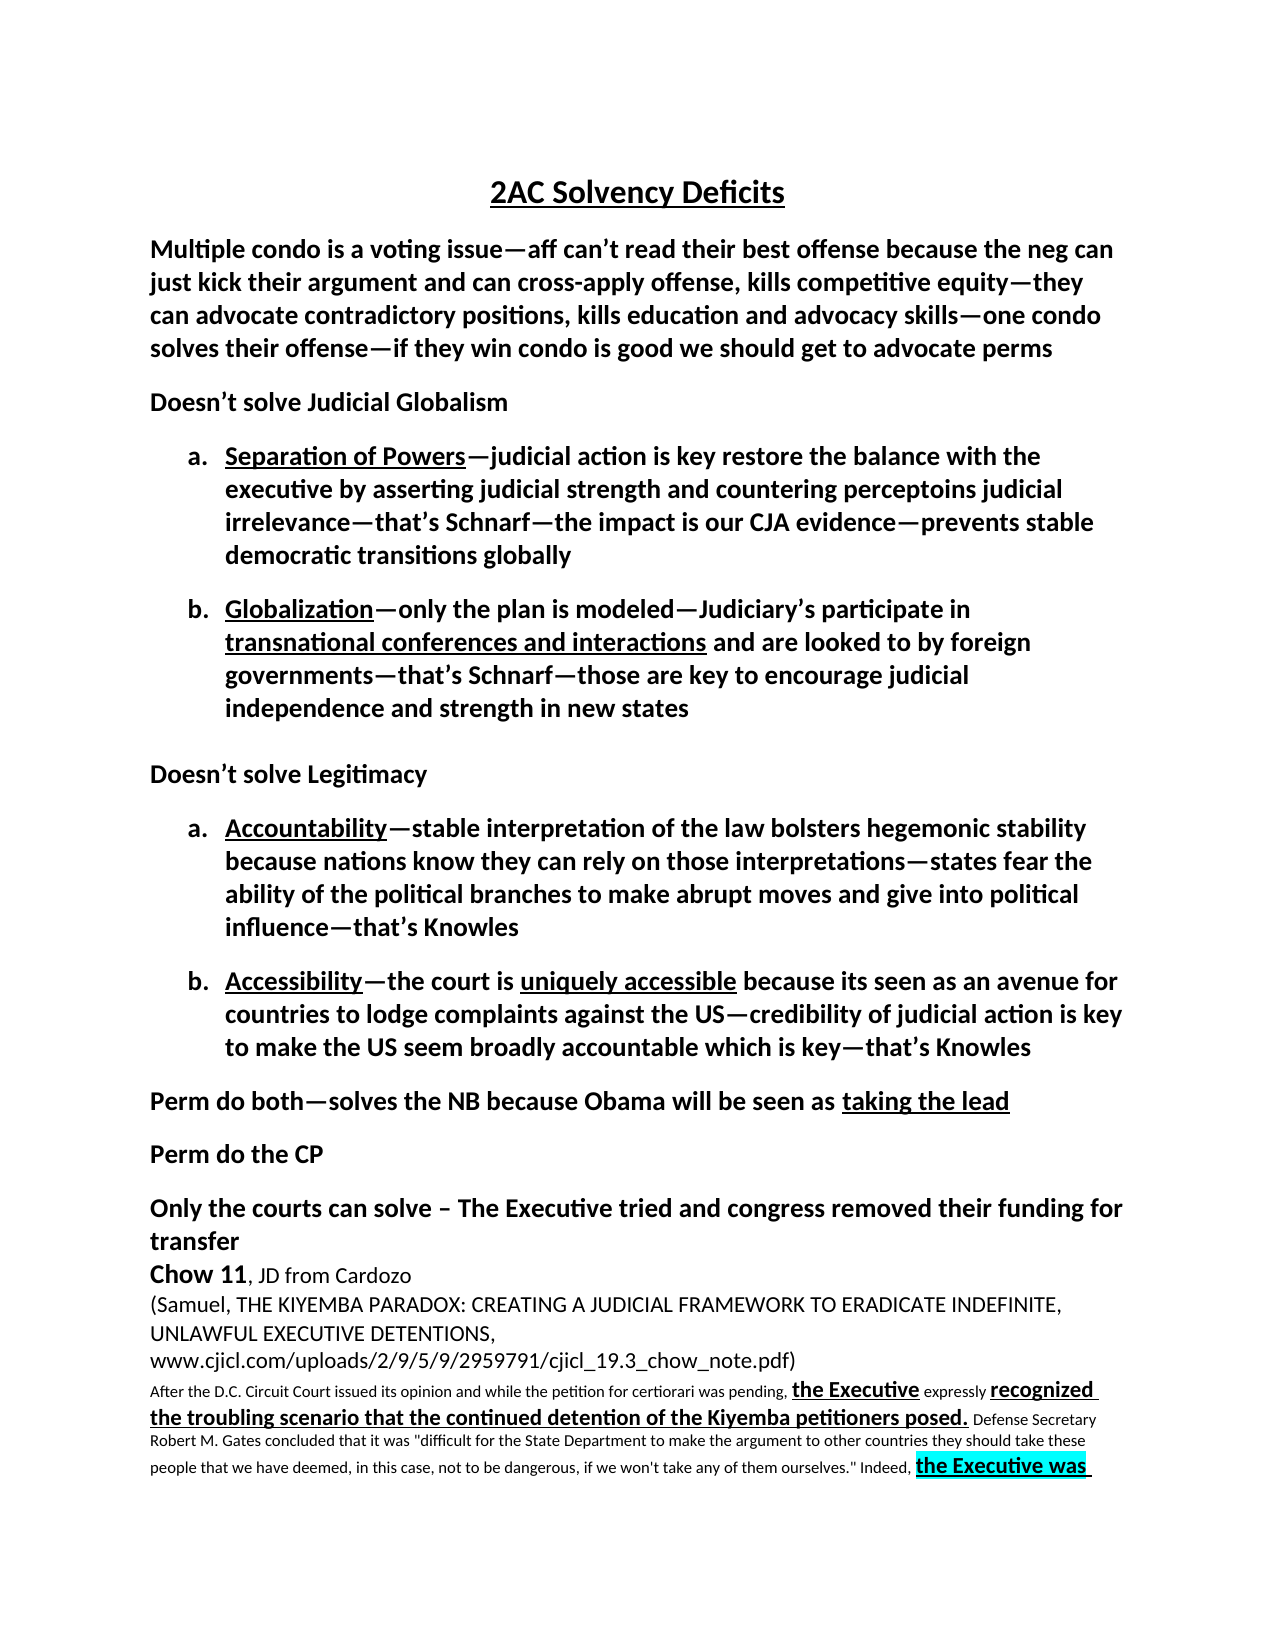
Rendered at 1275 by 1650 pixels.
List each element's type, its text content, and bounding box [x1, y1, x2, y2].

subtitle Globalization—only the plan is modeled—Judiciary’s participate in transnational conferences and interactions and are looked to by foreign governments—that’s Schnarf—those are key to encourage judicial independence and strength in new states [187, 592, 1125, 724]
text Doesn’t solve Legitimacy [150, 757, 1125, 790]
subtitle Separation of Powers—judicial action is key restore the balance with the executive by asserting judicial strength and countering perceptoins judicial irrelevance—that’s Schnarf—the impact is our CJA evidence—prevents stable democratic transitions globally [187, 439, 1125, 571]
text Chow 11, JD from Cardozo [150, 1258, 1125, 1291]
text (Samuel, THE KIYEMBA PARADOX: CREATING A JUDICIAL FRAMEWORK TO ERADICATE INDEFINITE, UNLAWFUL EXECUTIVE DETENTIONS, www.cjicl.com/uploads/2/9/5/9/2959791/cjicl_19.3_chow_note.pdf) [150, 1291, 1125, 1375]
subtitle Accountability—stable interpretation of the law bolsters hegemonic stability because nations know they can rely on those interpretations—states fear the ability of the political branches to make abrupt moves and give into political influence—that’s Knowles [187, 811, 1125, 943]
subtitle Only the courts can solve – The Executive tried and congress removed their funding for transfer [150, 1192, 1125, 1258]
subtitle 2AC Solvency Deficits [150, 171, 1125, 212]
subtitle Multiple condo is a voting issue—aff can’t read their best offense because the neg can just kick their argument and can cross-apply offense, kills competitive equity—they can advocate contradictory positions, kills education and advocacy skills—one condo solves their offense—if they win condo is good we should get to advocate perms [150, 232, 1125, 364]
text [150, 1375, 1125, 1479]
subtitle Doesn’t solve Judicial Globalism [150, 385, 1125, 418]
subtitle Perm do both—solves the NB because Obama will be seen as taking the lead [150, 1084, 1125, 1117]
subtitle Perm do the CP [150, 1138, 1125, 1171]
subtitle Accessibility—the court is uniquely accessible because its seen as an avenue for countries to lodge complaints against the US—credibility of judicial action is key to make the US seem broadly accountable which is key—that’s Knowles [187, 964, 1125, 1063]
